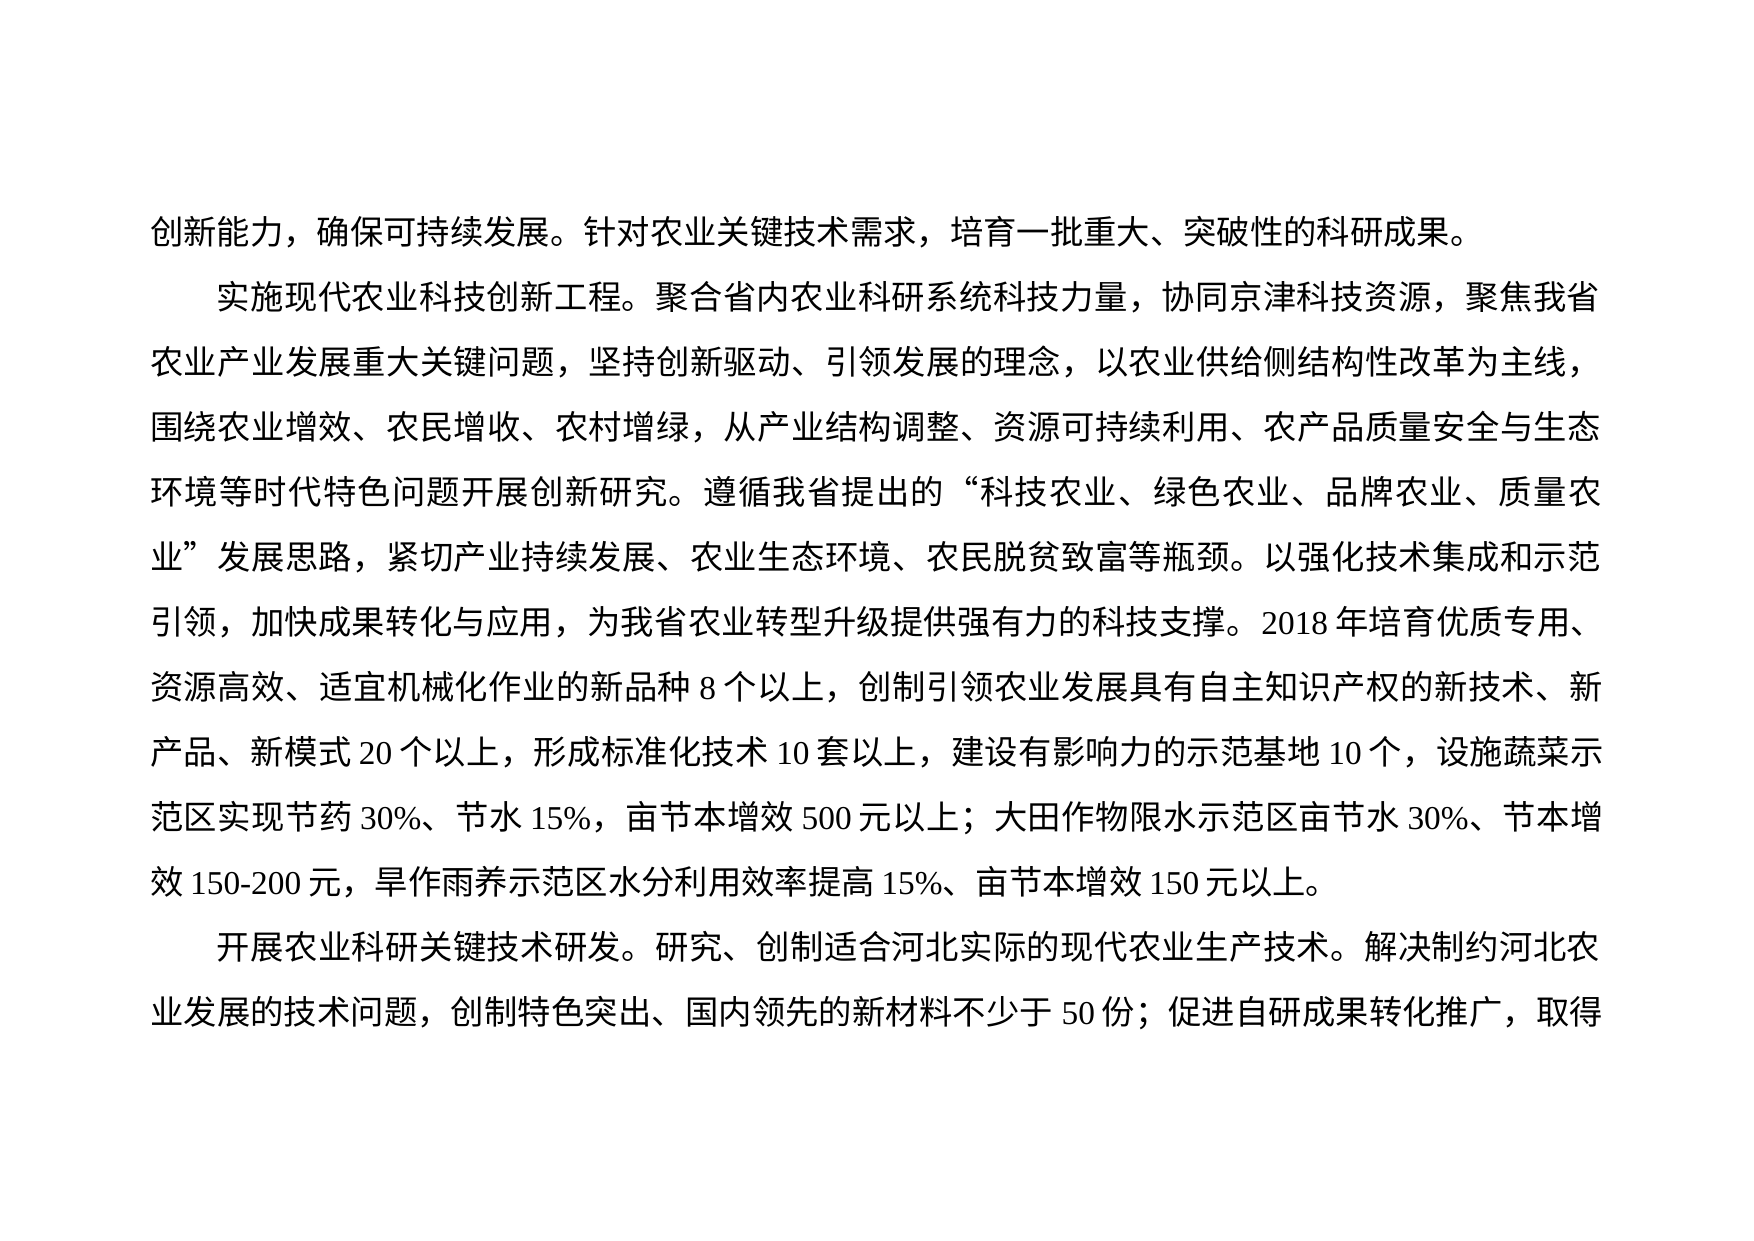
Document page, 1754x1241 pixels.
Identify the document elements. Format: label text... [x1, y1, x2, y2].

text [150, 198, 1604, 263]
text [150, 913, 1604, 1043]
text 实施现代农业科技创新工程。聚合省内农业科研系统科技力量，协同京津科技资源，聚焦我省农业产业发展重大关键问题，坚持创新驱动、引领发展的理念，以农业供给侧结构性改革为主线，围绕农业增效、农民增收、农村增绿，从产业结构调整、资源可持续利用、农产品质量安全与生态环境等时代特色问题开展创新研究。遵循我省提出的“科技农业、绿色农业、品牌农业、质量农业”发展思路，紧切产业持续发展、农业生态环境、农民脱贫致富等瓶颈。以强化技术集成和示范引领，加快成果转化与应用，为我省农业转型升级提供强有力的科技支撑。2018年培育优质专用、资源高效、适宜机械化作业的新品种8个以上，创制引领农业发展具有自主知识产权的新技术、新产品、新模式20个以上，形成标准化技术10套以上，建设有影响力的示范基地10个，设施蔬菜示范区实现节药30%、节水15%，亩节本增效500元以上；大田作物限水示范区亩节水30%、节本增效150-200元，旱作雨养示范区水分利用效率提高15%、亩节本增效150元以上。 [150, 263, 1604, 913]
